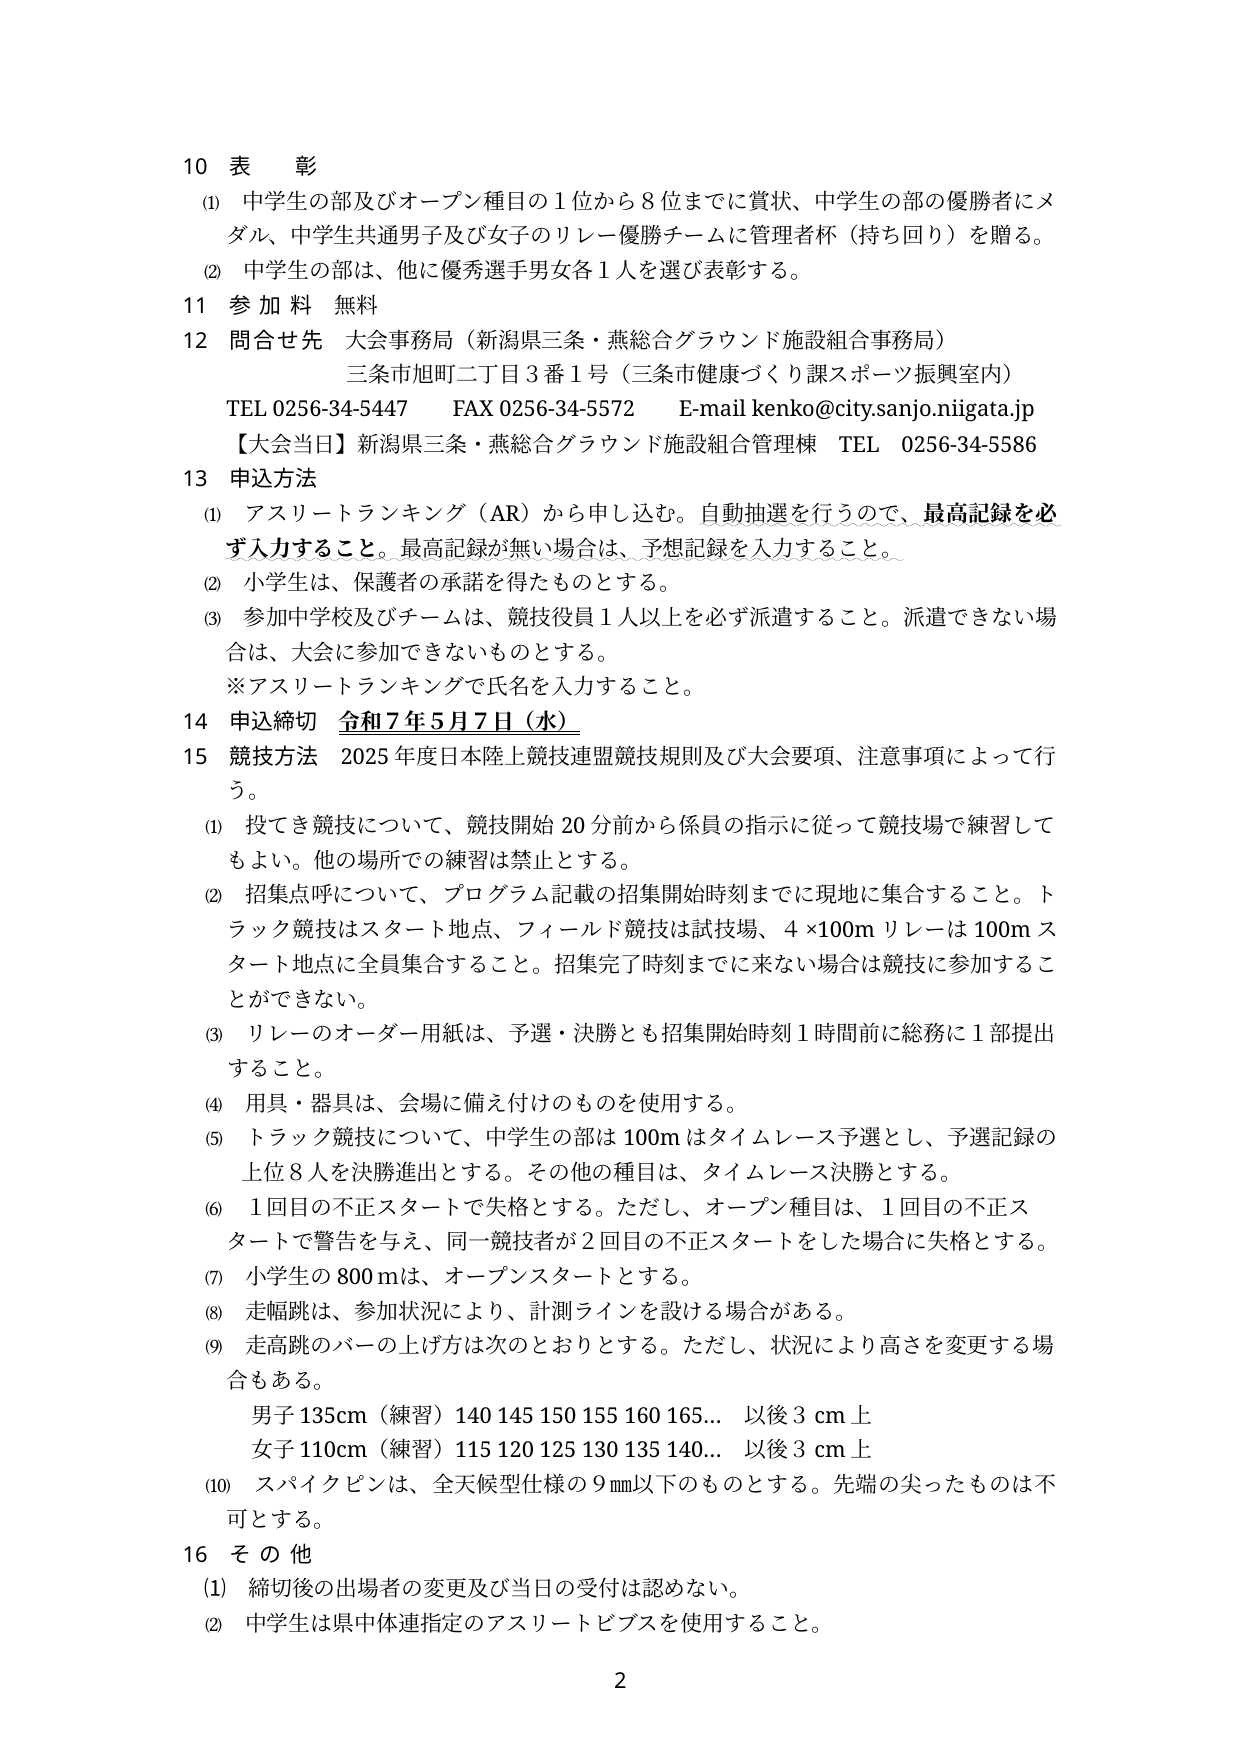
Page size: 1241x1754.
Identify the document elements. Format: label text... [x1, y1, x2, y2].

text ⑶ リレーのオーダー用紙は、予選・決勝とも招集開始時刻１時間前に総務に１部提出すること。 [205, 1015, 1058, 1084]
text 14 申込締切 令和７年５月７日（水） [182, 703, 1058, 737]
text 女子110cm（練習）115 120 125 130 135 140… 以後３cm上 [207, 1431, 1058, 1466]
text ⑵ 招集点呼について、プログラム記載の招集開始時刻までに現地に集合すること。トラック競技はスタート地点、フィールド競技は試技場、４×100mリレーは100mスタート地点に全員集合すること。招集完了時刻までに来ない場合は競技に参加することができない。 [204, 876, 1058, 1015]
text ⑼ 走高跳のバーの上げ方は次のとおりとする。ただし、状況により高さを変更する場合もある。 [204, 1327, 1058, 1396]
text ⑸ トラック競技について、中学生の部は100mはタイムレース予選とし、予選記録の上位８人を決勝進出とする。その他の種目は、タイムレース決勝とする。 [205, 1119, 1058, 1188]
text 10 表 彰 [182, 148, 1058, 182]
text ⑴ アスリートランキング（AR）から申し込む。自動抽選を行うので、最高記録を必ず入力すること。最高記録が無い場合は、予想記録を入力すること。 [203, 494, 1058, 564]
text ⑴ 締切後の出場者の変更及び当日の受付は認めない。 [182, 1570, 1058, 1604]
text ⑽ スパイクピンは、全天候型仕様の９㎜以下のものとする。先端の尖ったものは不可とする。 [204, 1466, 1058, 1535]
text 13 申込方法 [182, 460, 1058, 494]
text ⑵ 中学生は県中体連指定のアスリートビブスを使用すること。 [182, 1604, 1058, 1639]
text ⑷ 用具・器具は、会場に備え付けのものを使用する。 [182, 1084, 1058, 1119]
text ⑵ 小学生は、保護者の承諾を得たものとする。 [203, 564, 1058, 599]
text 11 参加料 無料 [182, 286, 1058, 321]
text 【大会当日】新潟県三条・燕総合グラウンド施設組合管理棟 TEL 0256-34-5586 [182, 425, 1058, 460]
text ⑺ 小学生の800ｍは、オープンスタートとする。 [182, 1258, 1058, 1292]
text ※アスリートランキングで氏名を入力すること。 [203, 668, 1058, 703]
text TEL 0256-34-5447 FAX 0256-34-5572 E-mail kenko@city.sanjo.niigata.jp [182, 391, 1058, 425]
text 16 その他 [182, 1535, 1058, 1570]
text 12 問合せ先 大会事務局（新潟県三条・燕総合グラウンド施設組合事務局） 三条市旭町二丁目３番１号（三条市健康づくり課スポーツ振興室内） [182, 321, 1058, 391]
text ⑹ １回目の不正スタートで失格とする。ただし、オープン種目は、１回目の不正ス タートで警告を与え、同一競技者が２回目の不正スタートをした場合に失格とする。 [204, 1188, 1058, 1258]
text 男子135cm（練習）140 145 150 155 160 165… 以後３cm上 [207, 1396, 1058, 1431]
text ⑴ 投てき競技について、競技開始20分前から係員の指示に従って競技場で練習してもよい。他の場所での練習は禁止とする。 [204, 807, 1058, 876]
text ⑶ 参加中学校及びチームは、競技役員１人以上を必ず派遣すること。派遣できない場合は、大会に参加できないものとする。 [203, 599, 1058, 668]
text ⑻ 走幅跳は、参加状況により、計測ラインを設ける場合がある。 [182, 1292, 1058, 1327]
text 15 競技方法 2025年度日本陸上競技連盟競技規則及び大会要項、注意事項によって行う。 [182, 737, 1058, 807]
text ⑴ 中学生の部及びオープン種目の１位から８位までに賞状、中学生の部の優勝者にメダル、中学生共通男子及び女子のリレー優勝チームに管理者杯（持ち回り）を贈る。 [202, 182, 1058, 252]
text ⑵ 中学生の部は、他に優秀選手男女各１人を選び表彰する。 [203, 252, 1058, 286]
